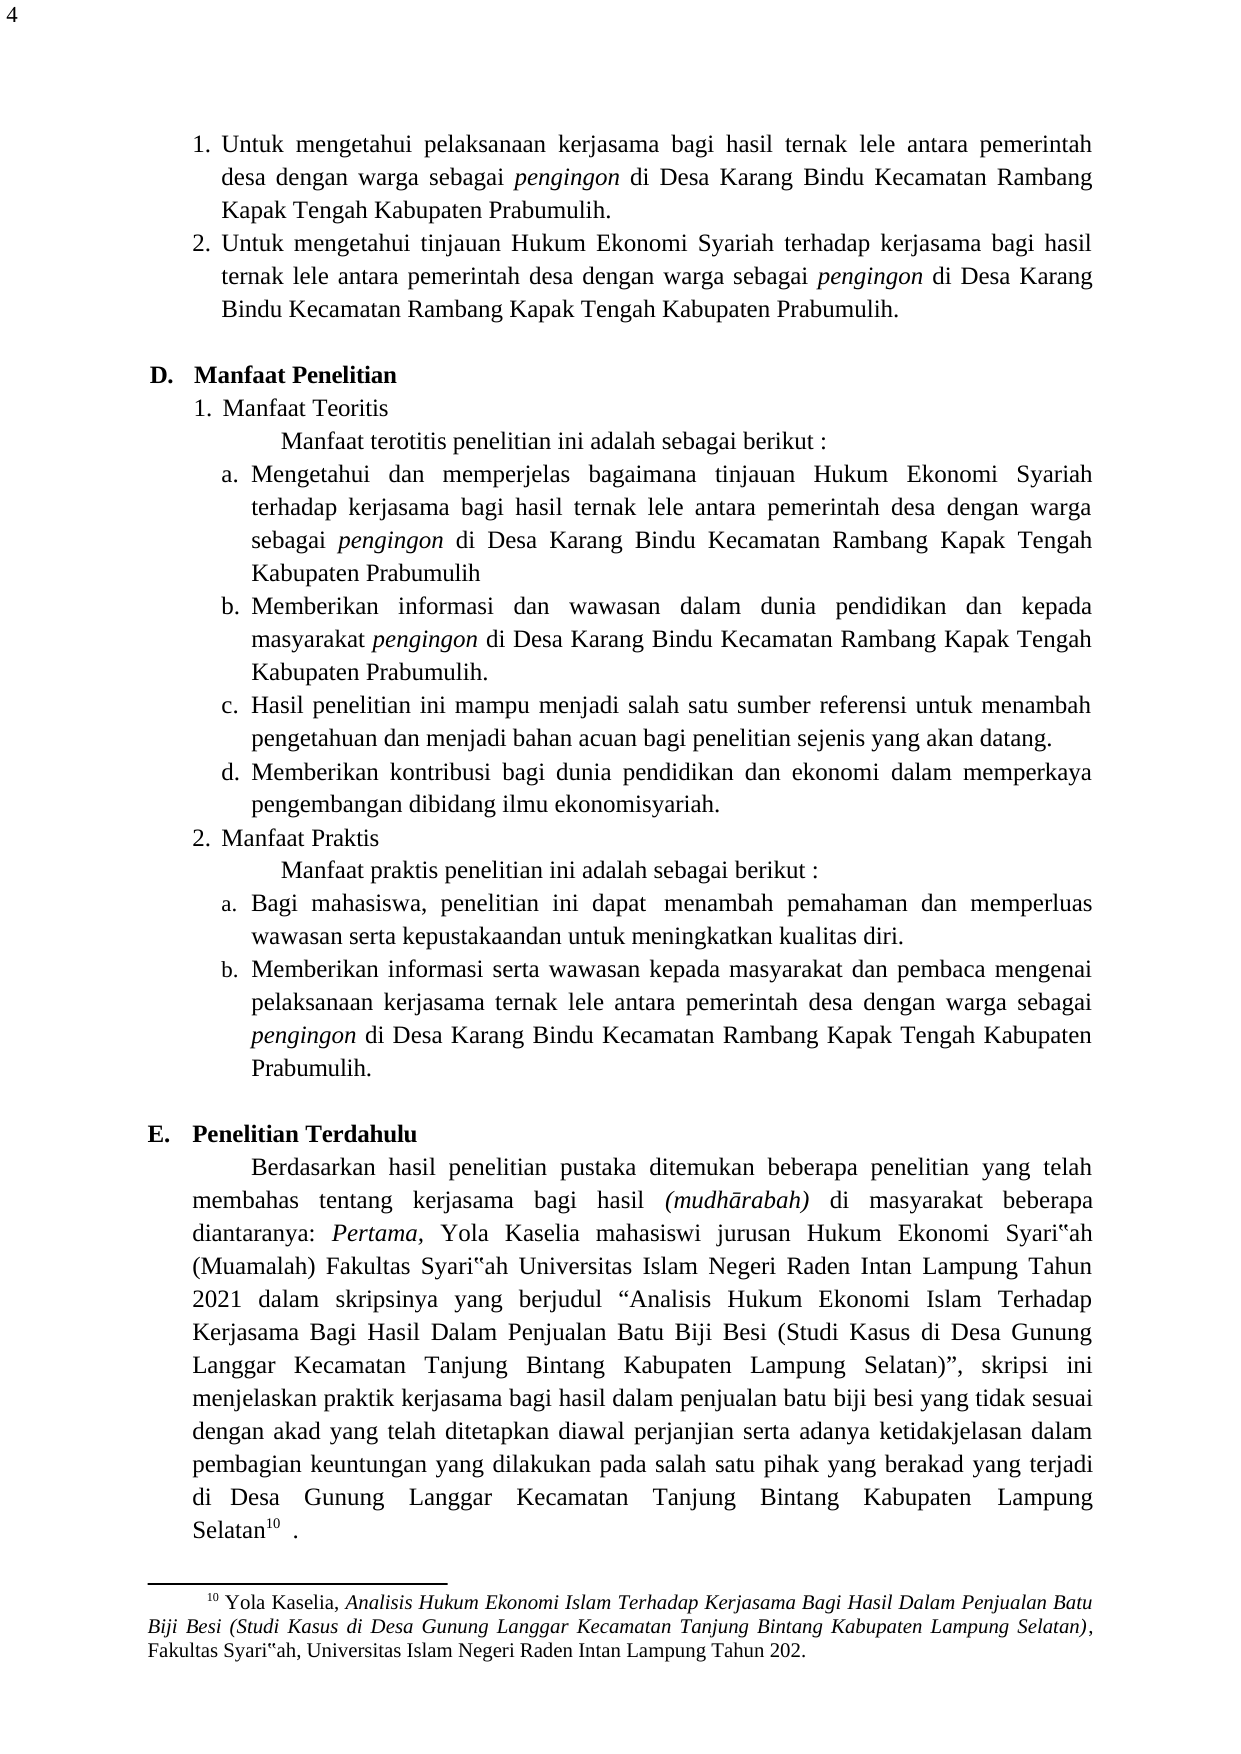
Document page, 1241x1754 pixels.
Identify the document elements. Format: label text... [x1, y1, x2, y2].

text Manfaat praktis penelitian ini adalah sebagai berikut : [281, 855, 1105, 884]
subtitle Penelitian Terdahulu [147, 1119, 1105, 1148]
text 10 Yola Kaselia, Analisis Hukum Ekonomi Islam Terhadap Kerjasama Bagi Hasil Dalam Penjualan Batu Biji Besi (Studi Kasus di Desa Gunung Langgar Kecamatan Tanjung Bintang Kabupaten Lampung Selatan), Fakultas Syari‟ah, Universitas Islam Negeri Raden Intan Lampung Tahun 202. [147, 1590, 1093, 1662]
list Bagi mahasiswa, penelitian ini dapat menambah pemahaman dan memperluas wawasan serta kepustakaandan untuk meningkatkan kualitas diri. [221, 888, 1093, 950]
list Manfaat Teoritis [135, 393, 388, 422]
list Untuk mengetahui tinjauan Hukum Ekonomi Syariah terhadap kerjasama bagi hasil ternak lele antara pemerintah desa dengan warga sebagai pengingon di Desa Karang Bindu Kecamatan Rambang Kapak Tengah Kabupaten Prabumulih. [192, 228, 1093, 323]
text Manfaat terotitis penelitian ini adalah sebagai berikut : [281, 426, 1105, 455]
list Memberikan informasi serta wawasan kepada masyarakat dan pembaca mengenai pelaksanaan kerjasama ternak lele antara pemerintah desa dengan warga sebagai pengingon di Desa Karang Bindu Kecamatan Rambang Kapak Tengah Kabupaten Prabumulih. [221, 954, 1093, 1082]
subtitle Manfaat Penelitian [135, 361, 397, 389]
list Mengetahui dan memperjelas bagaimana tinjauan Hukum Ekonomi Syariah terhadap kerjasama bagi hasil ternak lele antara pemerintah desa dengan warga sebagai pengingon di Desa Karang Bindu Kecamatan Rambang Kapak Tengah Kabupaten Prabumulih [221, 459, 1093, 587]
list Memberikan kontribusi bagi dunia pendidikan dan ekonomi dalam memperkaya pengembangan dibidang ilmu ekonomisyariah. [221, 757, 1092, 818]
list Memberikan informasi dan wawasan dalam dunia pendidikan dan kepada masyarakat pengingon di Desa Karang Bindu Kecamatan Rambang Kapak Tengah Kabupaten Prabumulih. [221, 591, 1093, 686]
list Untuk mengetahui pelaksanaan kerjasama bagi hasil ternak lele antara pemerintah desa dengan warga sebagai pengingon di Desa Karang Bindu Kecamatan Rambang Kapak Tengah Kabupaten Prabumulih. [192, 129, 1093, 223]
text Berdasarkan hasil penelitian pustaka ditemukan beberapa penelitian yang telah membahas tentang kerjasama bagi hasil (mudhārabah) di masyarakat beberapa diantaranya: Pertama, Yola Kaselia mahasiswi jurusan Hukum Ekonomi Syari‟ah (Muamalah) Fakultas Syari‟ah Universitas Islam Negeri Raden Intan Lampung Tahun 2021 dalam skripsinya yang berjudul “Analisis Hukum Ekonomi Islam Terhadap Kerjasama Bagi Hasil Dalam Penjualan Batu Biji Besi (Studi Kasus di Desa Gunung Langgar Kecamatan Tanjung Bintang Kabupaten Lampung Selatan)”, skripsi ini menjelaskan praktik kerjasama bagi hasil dalam penjualan batu biji besi yang tidak sesuai dengan akad yang telah ditetapkan diawal perjanjian serta adanya ketidakjelasan dalam pembagian keuntungan yang dilakukan pada salah satu pihak yang berakad yang terjadi di Desa Gunung Langgar Kecamatan Tanjung Bintang Kabupaten Lampung Selatan10 . [192, 1152, 1093, 1544]
list Manfaat Praktis [192, 823, 1105, 851]
list Hasil penelitian ini mampu menjadi salah satu sumber referensi untuk menambah pengetahuan dan menjadi bahan acuan bagi penelitian sejenis yang akan datang. [221, 691, 1092, 752]
